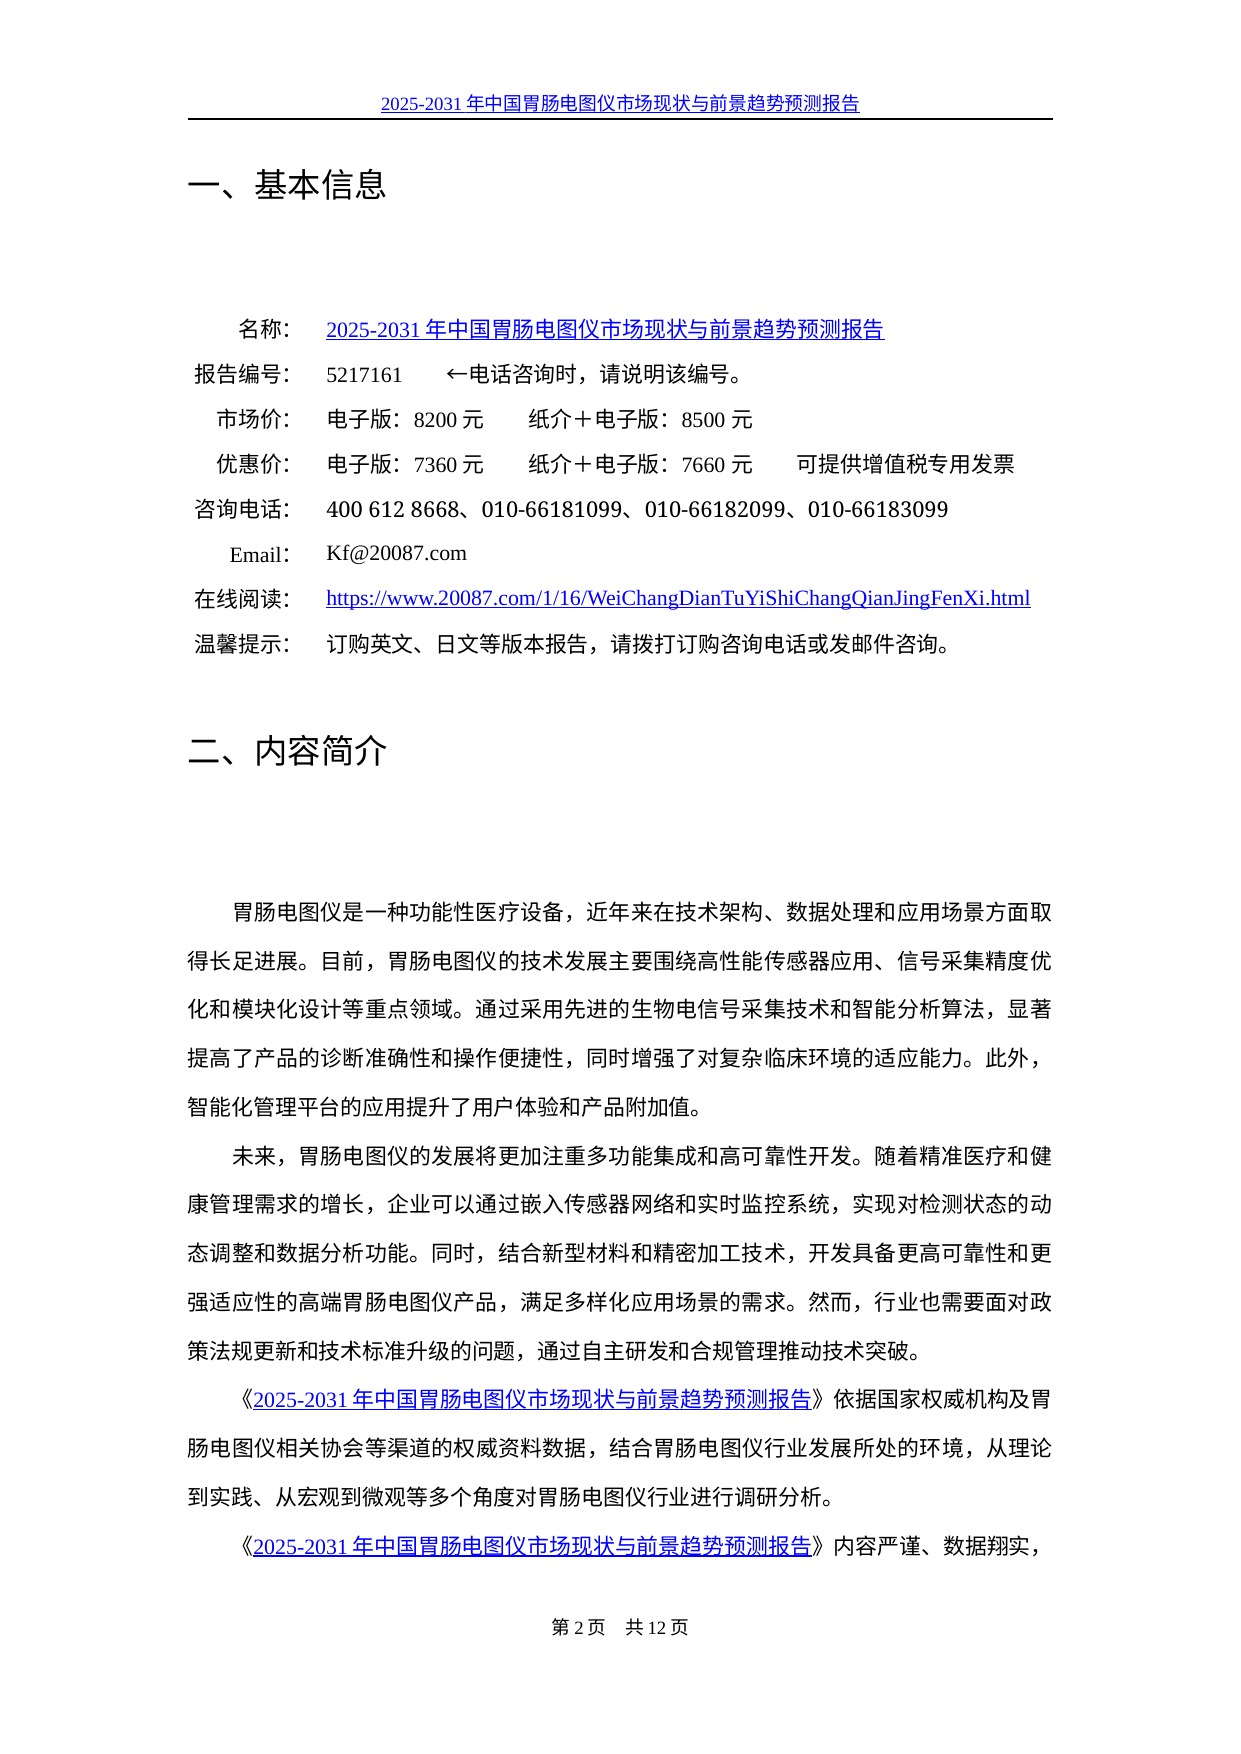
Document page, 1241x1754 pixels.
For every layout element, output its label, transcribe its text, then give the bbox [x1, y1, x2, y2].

table_cell 优惠价： [167, 447, 315, 492]
table_cell 5217161 ←电话咨询时，请说明该编号。 [315, 357, 1073, 402]
title 二、内容简介 [187, 717, 1053, 782]
table_cell 电子版：8200 元 纸介＋电子版：8500 元 [315, 402, 1073, 447]
table_cell 报告编号： [167, 357, 315, 402]
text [187, 894, 1053, 1561]
table_cell 市场价： [167, 402, 315, 447]
table_header 2025-2031年中国胃肠电图仪市场现状与前景趋势预测报告 [315, 312, 1073, 357]
table_header 名称： [167, 312, 315, 357]
table_cell 温馨提示： [167, 627, 315, 672]
table_cell 在线阅读： [167, 582, 315, 627]
title 一、基本信息 [187, 150, 1053, 215]
table_cell 电子版：7360 元 纸介＋电子版：7660 元 可提供增值税专用发票 [315, 447, 1073, 492]
table_cell 400 612 8668、010-66181099、010-66182099、010-66183099 [315, 492, 1073, 537]
table_cell 咨询电话： [167, 492, 315, 537]
table_cell 订购英文、日文等版本报告，请拨打订购咨询电话或发邮件咨询。 [315, 627, 1073, 672]
table_cell Kf@20087.com [315, 537, 1073, 582]
table_cell Email： [167, 537, 315, 582]
table_cell [315, 582, 1073, 627]
